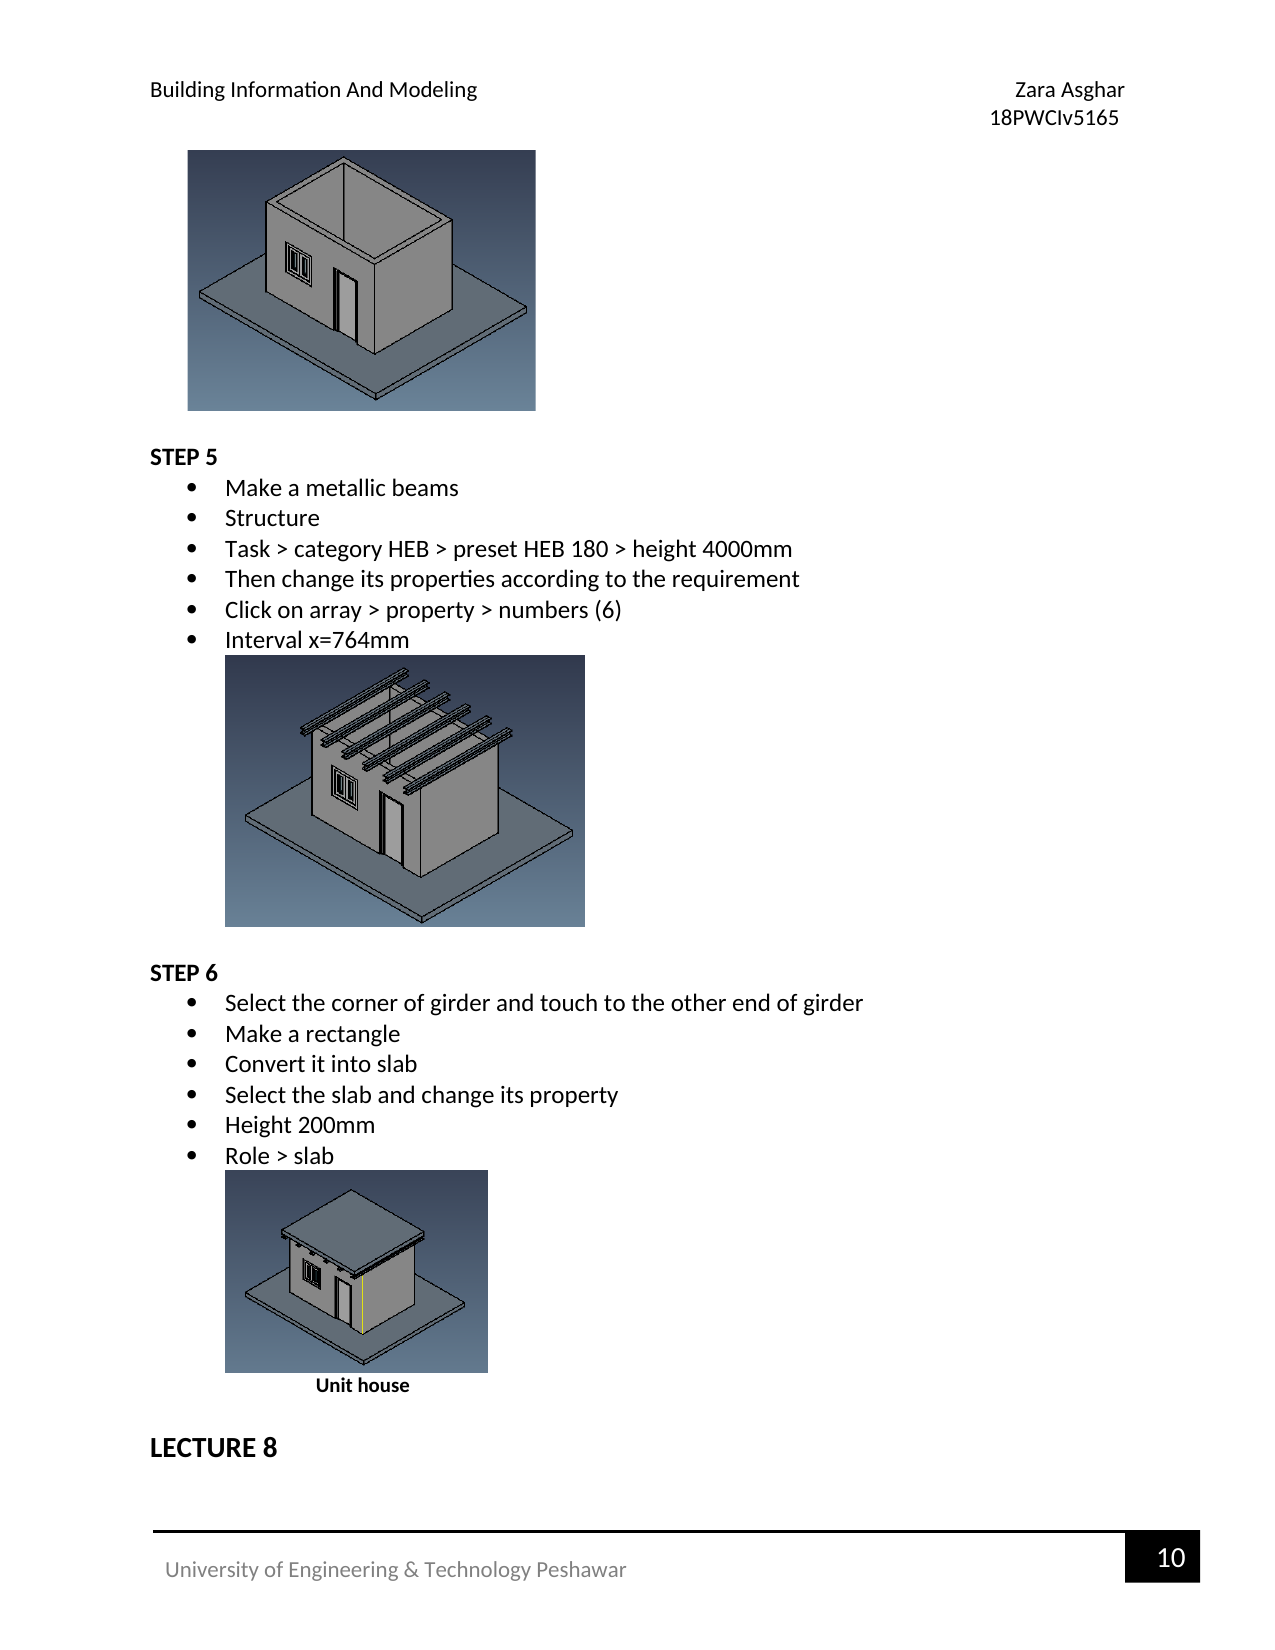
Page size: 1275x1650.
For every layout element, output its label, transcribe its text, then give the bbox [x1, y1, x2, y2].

list Select the slab and change its property [187, 1079, 1125, 1109]
list Interval x=764mm [187, 624, 1125, 655]
list Convert it into slab [187, 1048, 1125, 1079]
text STEP 5 [150, 441, 1125, 472]
picture [187, 150, 536, 411]
list Make a rectangle [187, 1018, 1125, 1048]
list Make a metallic beams [187, 472, 1125, 502]
text LECTURE 8 [150, 1429, 1125, 1464]
list Structure [187, 502, 1125, 533]
list Unit house [225, 1373, 1125, 1398]
picture [225, 1170, 488, 1373]
list Select the corner of girder and touch to the other end of girder [187, 987, 1125, 1018]
list Role > slab [187, 1140, 1125, 1170]
list Click on array > property > numbers (6) [187, 594, 1125, 624]
list Then change its properties according to the requirement [187, 563, 1125, 594]
list Task > category HEB > preset HEB 180 > height 4000mm [187, 533, 1125, 563]
text STEP 6 [150, 957, 1125, 987]
picture [225, 655, 585, 927]
list Height 200mm [187, 1109, 1125, 1140]
